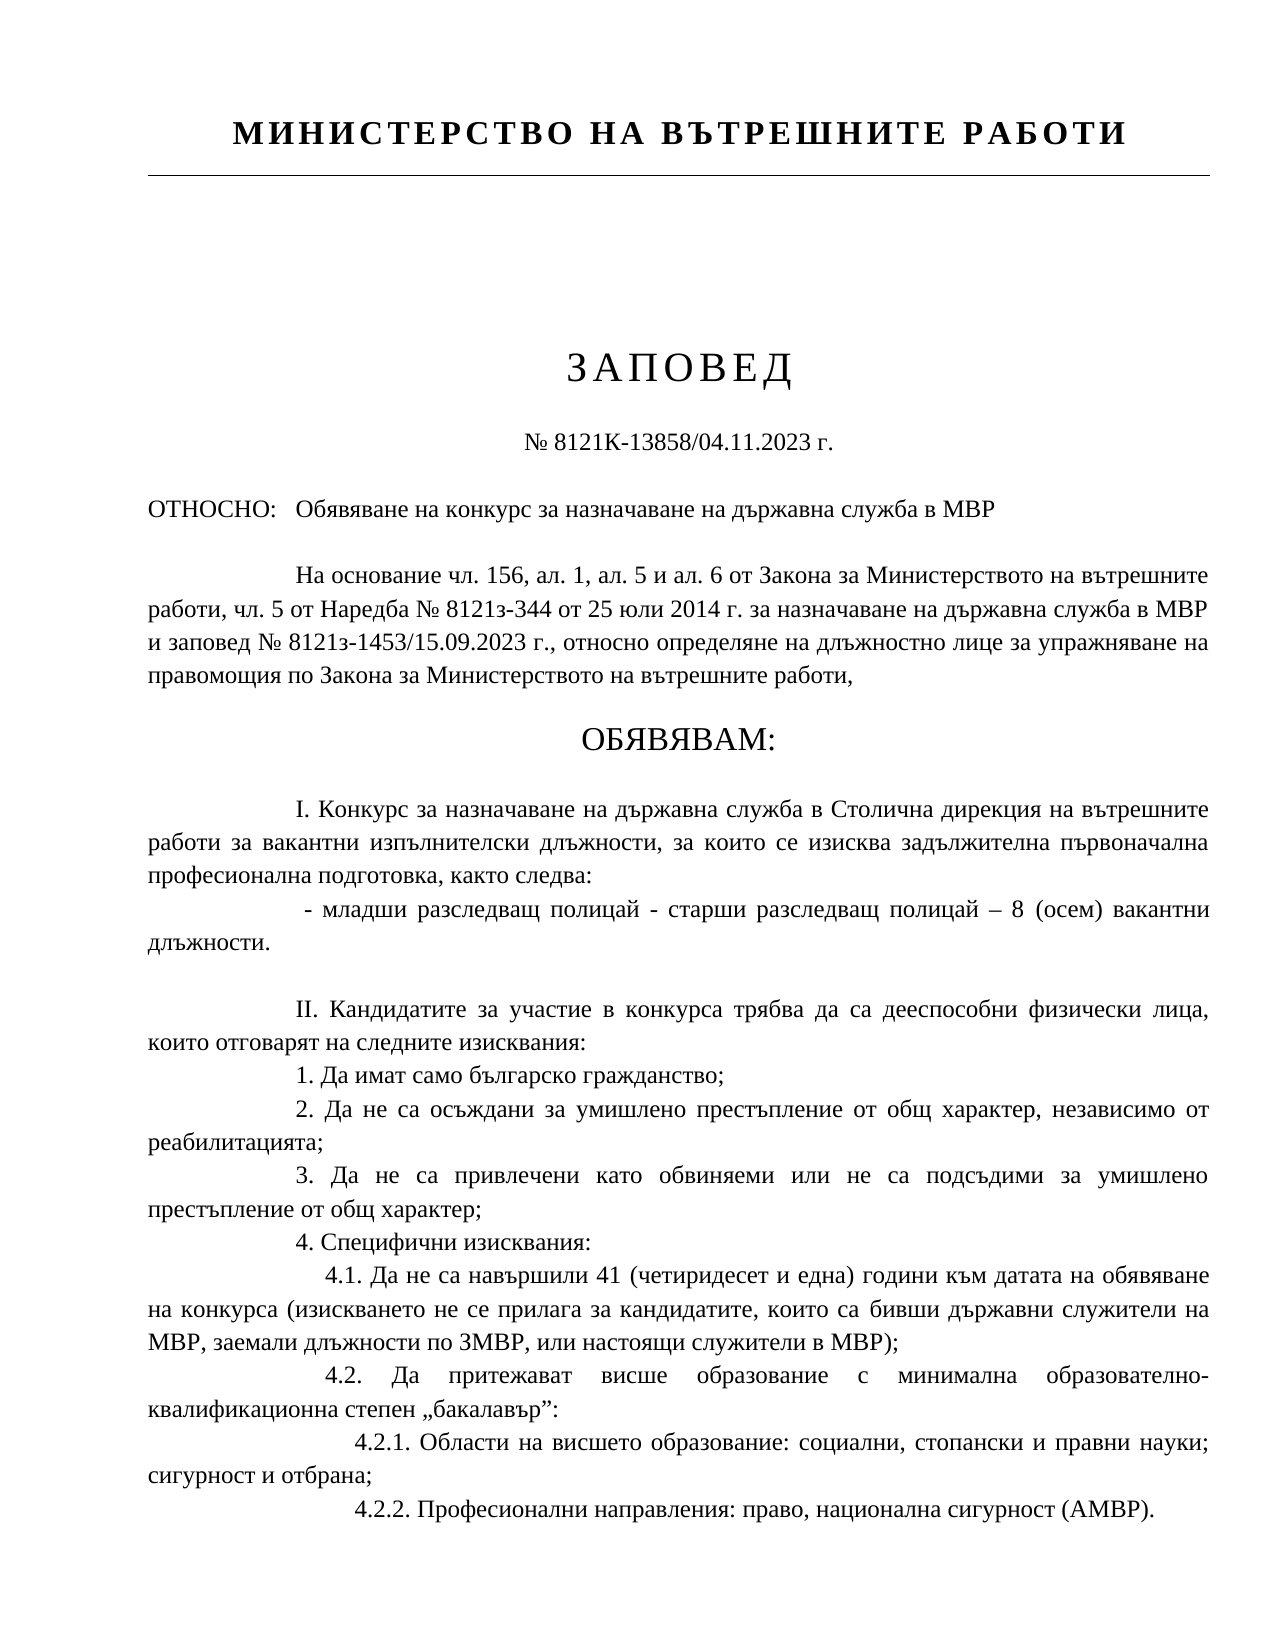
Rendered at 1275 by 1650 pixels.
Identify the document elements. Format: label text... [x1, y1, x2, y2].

text 4. Специфични изисквания: [148, 1224, 1210, 1257]
text ЗАПОВЕД [148, 343, 1210, 391]
text № 8121К-13858/04.11.2023 г. [148, 424, 1210, 457]
text 4.1. Да не са навършили 41 (четиридесет и една) години към датата на обявяване на конкурса (изискването не се прилага за кандидатите, които са бивши държавни служители на МВР, заемали длъжности по ЗМВР, или настоящи служители в МВР); [148, 1257, 1210, 1357]
text ОТНОСНО: Обявяване на конкурс за назначаване на държавна служба в МВР [148, 491, 1210, 524]
text ІІ. Кандидатите за участие в конкурса трябва да са дееспособни физически лица, които отговарят на следните изисквания: [148, 991, 1210, 1057]
text 4.2.1. Области на висшето образование: социални, стопански и правни науки; сигурност и отбрана; [148, 1424, 1210, 1491]
text - младши разследващ полицай - старши разследващ полицай – 8 (осем) вакантни длъжности. [148, 891, 1210, 957]
table_header МИНИСТЕРСТВО НА ВЪТРЕШНИТЕ РАБОТИ [148, 118, 1210, 175]
text На основание чл. 156, ал. 1, ал. 5 и ал. 6 от Закона за Министерството на вътрешните работи, чл. 5 от Наредба № 8121з-344 от 25 юли 2014 г. за назначаване на държавна служба в МВР и заповед № 8121з-1453/15.09.2023 г., относно определяне на длъжностно лице за упражняване на правомощия по Закона за Министерството на вътрешните работи, [148, 557, 1210, 691]
text 4.2. Да притежават висше образование с минимална образователно-квалификационна степен „бакалавър”: [148, 1357, 1210, 1424]
text 2. Да не са осъждани за умишлено престъпление от общ характер, независимо от реабилитацията; [148, 1091, 1210, 1157]
text І. Конкурс за назначаване на държавна служба в Столична дирекция на вътрешните работи за вакантни изпълнителски длъжности, за които се изисква задължителна първоначална професионална подготовка, както следва: [148, 791, 1210, 891]
text 4.2.2. Професионални направления: право, национална сигурност (АМВР). [148, 1491, 1210, 1524]
text 1. Да имат само българско гражданство; [148, 1057, 1210, 1091]
text 3. Да не са привлечени като обвиняеми или не са подсъдими за умишлено престъпление от общ характер; [148, 1157, 1210, 1224]
text ОБЯВЯВАМ: [148, 724, 1210, 757]
